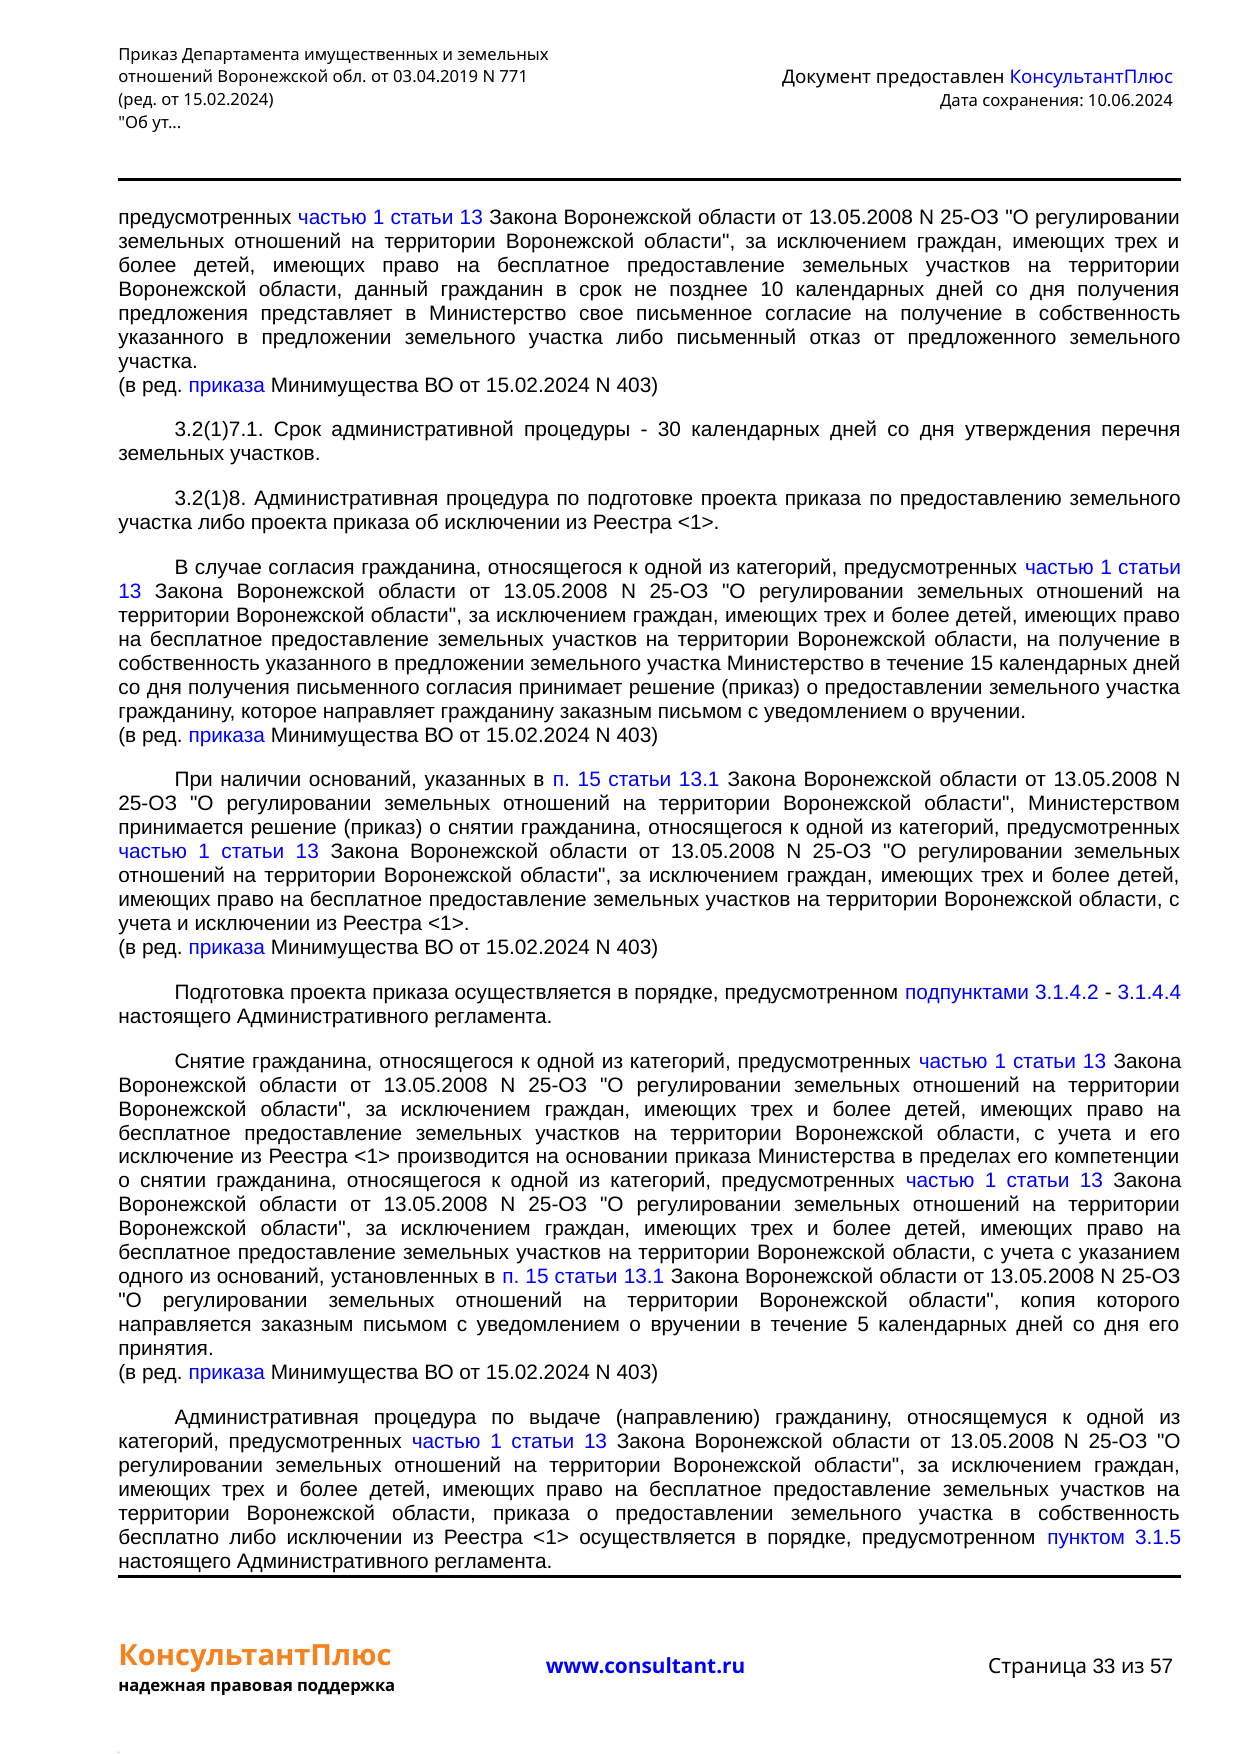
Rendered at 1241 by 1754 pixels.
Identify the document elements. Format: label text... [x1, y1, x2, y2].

text (в ред. приказа Минимущества ВО от 15.02.2024 N 403) [118, 935, 1181, 959]
text В случае согласия гражданина, относящегося к одной из категорий, предусмотренных частью 1 статьи 13 Закона Воронежской области от 13.05.2008 N 25-ОЗ "О регулировании земельных отношений на территории Воронежской области", за исключением граждан, имеющих трех и более детей, имеющих право на бесплатное предоставление земельных участков на территории Воронежской области, на получение в собственность указанного в предложении земельного участка Министерство в течение 15 календарных дней со дня получения письменного согласия принимает решение (приказ) о предоставлении земельного участка гражданину, которое направляет гражданину заказным письмом с уведомлением о вручении. [118, 555, 1181, 722]
text При наличии оснований, указанных в п. 15 статьи 13.1 Закона Воронежской области от 13.05.2008 N 25-ОЗ "О регулировании земельных отношений на территории Воронежской области", Министерством принимается решение (приказ) о снятии гражданина, относящегося к одной из категорий, предусмотренных частью 1 статьи 13 Закона Воронежской области от 13.05.2008 N 25-ОЗ "О регулировании земельных отношений на территории Воронежской области", за исключением граждан, имеющих трех и более детей, имеющих право на бесплатное предоставление земельных участков на территории Воронежской области, с учета и исключении из Реестра <1>. [118, 767, 1181, 935]
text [118, 205, 1181, 372]
text Подготовка проекта приказа осуществляется в порядке, предусмотренном подпунктами 3.1.4.2 - 3.1.4.4 настоящего Административного регламента. [118, 980, 1181, 1028]
text Снятие гражданина, относящегося к одной из категорий, предусмотренных частью 1 статьи 13 Закона Воронежской области от 13.05.2008 N 25-ОЗ "О регулировании земельных отношений на территории Воронежской области", за исключением граждан, имеющих трех и более детей, имеющих право на бесплатное предоставление земельных участков на территории Воронежской области, с учета и его исключение из Реестра <1> производится на основании приказа Министерства в пределах его компетенции о снятии гражданина, относящегося к одной из категорий, предусмотренных частью 1 статьи 13 Закона Воронежской области от 13.05.2008 N 25-ОЗ "О регулировании земельных отношений на территории Воронежской области", за исключением граждан, имеющих трех и более детей, имеющих право на бесплатное предоставление земельных участков на территории Воронежской области, с учета с указанием одного из оснований, установленных в п. 15 статьи 13.1 Закона Воронежской области от 13.05.2008 N 25-ОЗ "О регулировании земельных отношений на территории Воронежской области", копия которого направляется заказным письмом с уведомлением о вручении в течение 5 календарных дней со дня его принятия. [118, 1048, 1181, 1360]
text (в ред. приказа Минимущества ВО от 15.02.2024 N 403) [118, 372, 1181, 396]
text (в ред. приказа Минимущества ВО от 15.02.2024 N 403) [118, 1360, 1181, 1384]
text (в ред. приказа Минимущества ВО от 15.02.2024 N 403) [118, 722, 1181, 746]
text Административная процедура по выдаче (направлению) гражданину, относящемуся к одной из категорий, предусмотренных частью 1 статьи 13 Закона Воронежской области от 13.05.2008 N 25-ОЗ "О регулировании земельных отношений на территории Воронежской области", за исключением граждан, имеющих трех и более детей, имеющих право на бесплатное предоставление земельных участков на территории Воронежской области, приказа о предоставлении земельного участка в собственность бесплатно либо исключении из Реестра <1> осуществляется в порядке, предусмотренном пунктом 3.1.5 настоящего Административного регламента. [118, 1405, 1181, 1572]
text 3.2(1)7.1. Срок административной процедуры - 30 календарных дней со дня утверждения перечня земельных участков. [118, 417, 1181, 465]
text 3.2(1)8. Административная процедура по подготовке проекта приказа по предоставлению земельного участка либо проекта приказа об исключении из Реестра <1>. [118, 486, 1181, 534]
